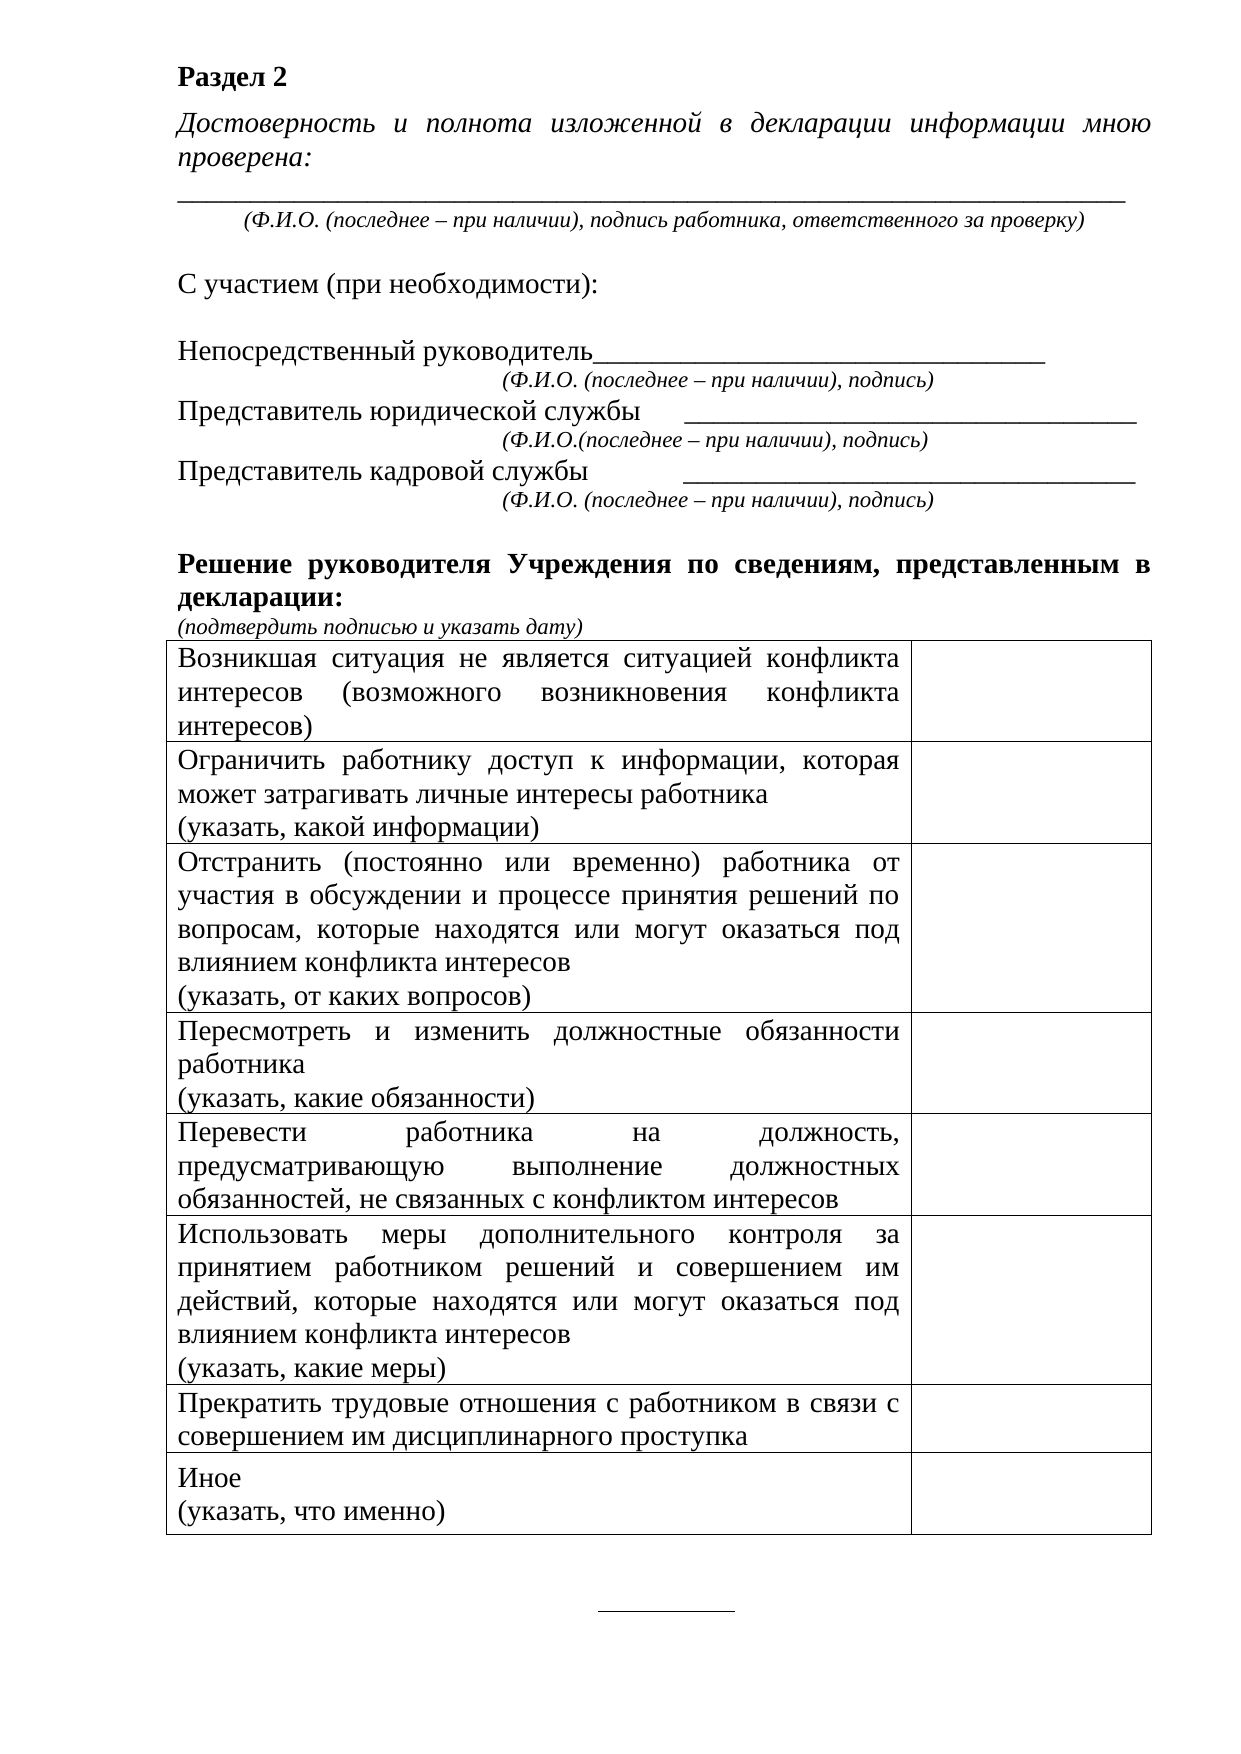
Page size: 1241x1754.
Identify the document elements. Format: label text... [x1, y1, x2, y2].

text _________________________________________________________________ [177, 172, 1152, 206]
table_header [912, 641, 1151, 741]
table_cell [912, 1453, 1151, 1534]
table_cell Использовать меры дополнительного контроля за принятием работником решений и совершением им действий, которые находятся или могут оказаться под влиянием конфликта интересов (указать, какие меры) [167, 1216, 911, 1384]
table_cell [912, 844, 1151, 1012]
table_cell [912, 742, 1151, 843]
table_cell [912, 1385, 1151, 1452]
text (Ф.И.О. (последнее – при наличии), подпись работника, ответственного за проверку) [177, 206, 1152, 232]
table_cell Отстранить (постоянно или временно) работника от участия в обсуждении и процессе принятия решений по вопросам, которые находятся или могут оказаться под влиянием конфликта интересов (указать, от каких вопросов) [167, 844, 911, 1012]
table_cell [912, 1013, 1151, 1113]
table_cell [912, 1114, 1151, 1215]
text Представитель юридической службы _______________________________ [177, 393, 1152, 426]
text Решение руководителя Учреждения по сведениям, представленным в декларации: [177, 546, 1152, 613]
text (Ф.И.О. (последнее – при наличии), подпись) [177, 366, 1152, 393]
table_cell Перевести работника на должность, предусматривающую выполнение должностных обязанностей, не связанных с конфликтом интересов [167, 1114, 911, 1215]
text (подтвердить подписью и указать дату) [177, 613, 1152, 639]
text С участием (при необходимости): [177, 266, 1152, 299]
text (Ф.И.О.(последнее – при наличии), подпись) [177, 426, 1152, 453]
text Непосредственный руководитель_______________________________ [177, 333, 1152, 366]
text Раздел 2 [177, 59, 1152, 93]
text (Ф.И.О. (последнее – при наличии), подпись) [177, 486, 1152, 512]
table_header Возникшая ситуация не является ситуацией конфликта интересов (возможного возникновения конфликта интересов) [167, 641, 911, 741]
text Достоверность и полнота изложенной в декларации информации мною проверена: [177, 105, 1152, 172]
table_cell Иное (указать, что именно) [167, 1453, 911, 1534]
text Представитель кадровой службы _______________________________ [177, 453, 1152, 486]
table_cell Ограничить работнику доступ к информации, которая может затрагивать личные интересы работника (указать, какой информации) [167, 742, 911, 843]
table_cell Пересмотреть и изменить должностные обязанности работника (указать, какие обязанности) [167, 1013, 911, 1113]
table_cell [912, 1216, 1151, 1384]
table_cell Прекратить трудовые отношения с работником в связи с совершением им дисциплинарного проступка [167, 1385, 911, 1452]
